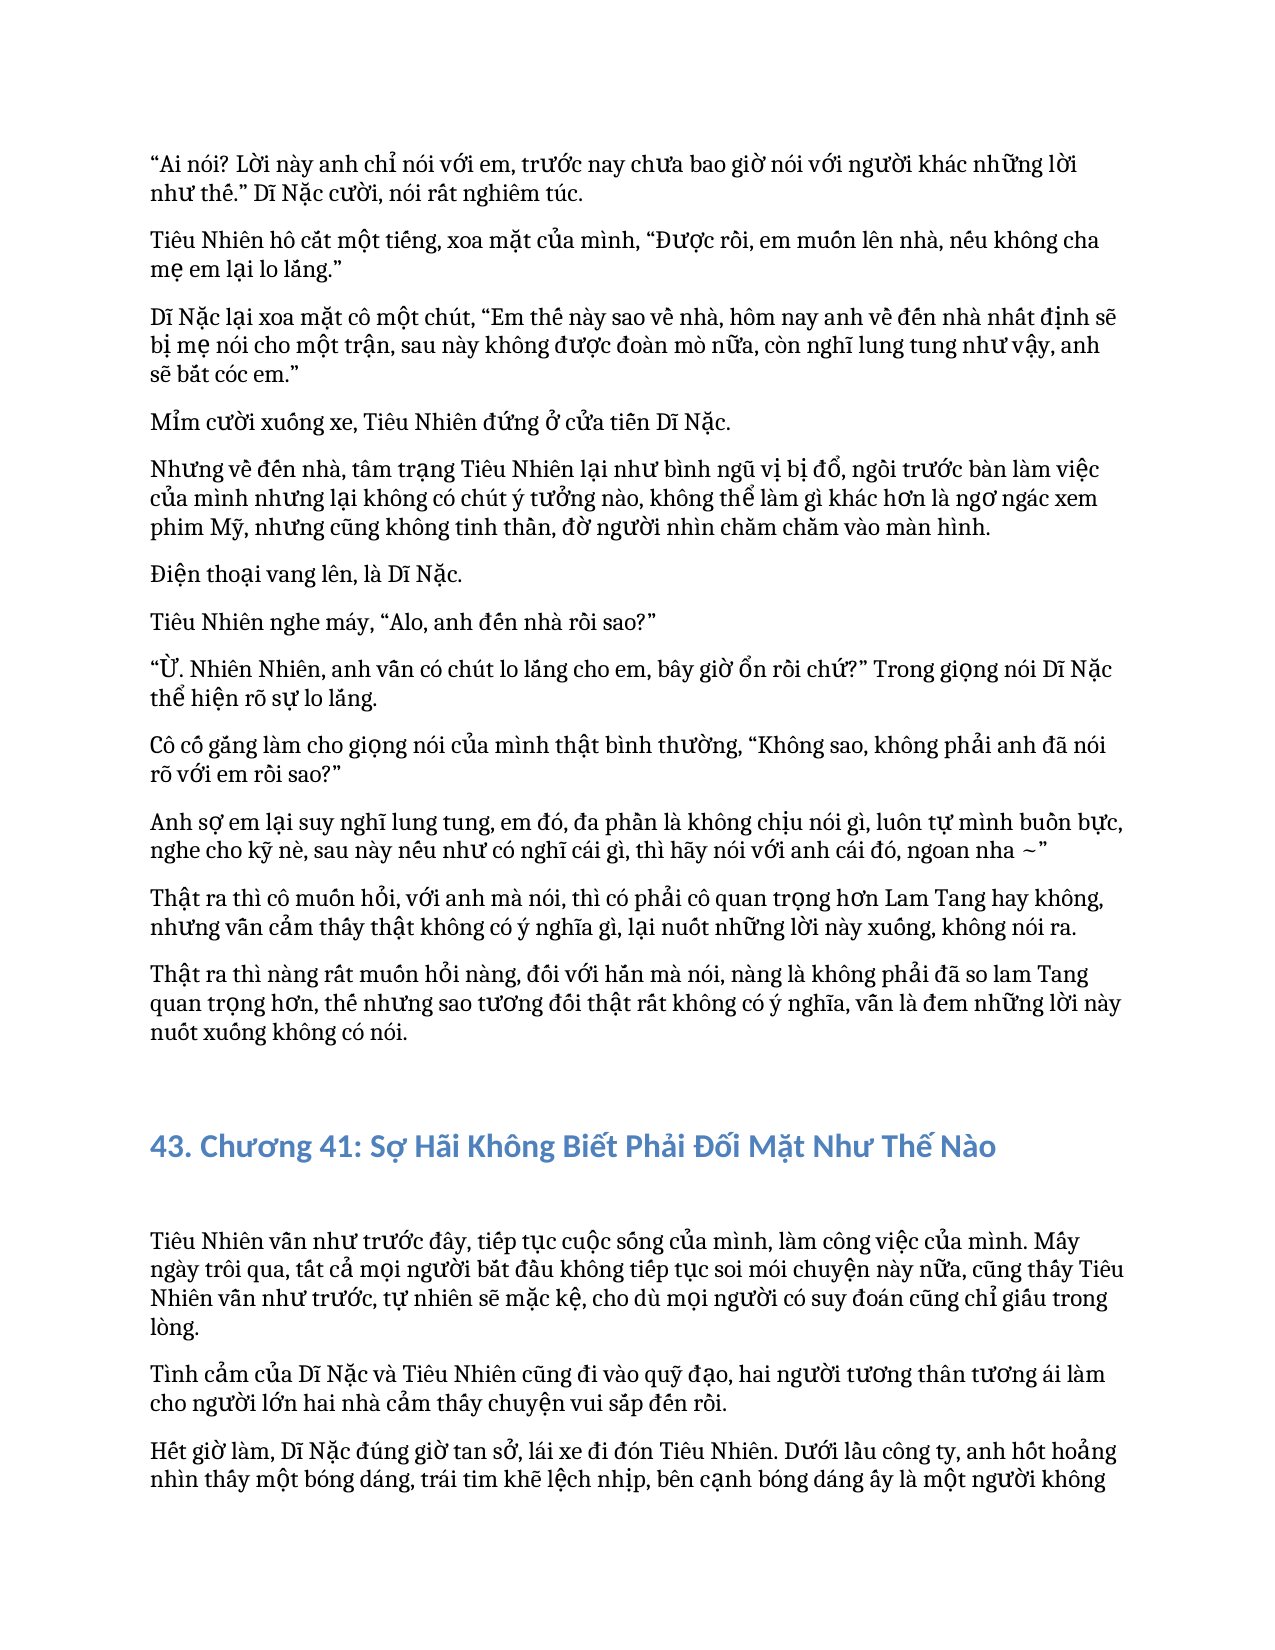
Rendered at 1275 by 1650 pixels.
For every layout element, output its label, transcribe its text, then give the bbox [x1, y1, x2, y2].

text Cô cố gắng làm cho giọng nói của mình thật bình thường, “Không sao, không phải anh đã nói rõ với em rồi sao?” [150, 731, 1125, 789]
text Thật ra thì cô muốn hỏi, với anh mà nói, thì có phải cô quan trọng hơn Lam Tang hay không, nhưng vẫn cảm thấy thật không có ý nghĩa gì, lại nuốt những lời này xuống, không nói ra. [150, 884, 1125, 941]
text Tiêu Nhiên vẫn như trước đây, tiếp tục cuộc sống của mình, làm công việc của mình. Mấy ngày trôi qua, tất cả mọi người bắt đầu không tiếp tục soi mói chuyện này nữa, cũng thấy Tiêu Nhiên vẫn như trước, tự nhiên sẽ mặc kệ, cho dù mọi người có suy đoán cũng chỉ giấu trong lòng. [150, 1169, 1125, 1342]
text “Ừ. Nhiên Nhiên, anh vẫn có chút lo lắng cho em, bây giờ ổn rồi chứ?” Trong giọng nói Dĩ Nặc thể hiện rõ sự lo lắng. [150, 655, 1125, 712]
text Tiêu Nhiên hô cắt một tiếng, xoa mặt của mình, “Được rồi, em muốn lên nhà, nếu không cha mẹ em lại lo lắng.” [150, 226, 1125, 284]
text Anh sợ em lại suy nghĩ lung tung, em đó, đa phần là không chịu nói gì, luôn tự mình buồn bực, nghe cho kỹ nè, sau này nếu như có nghĩ cái gì, thì hãy nói với anh cái đó, ngoan nha ~” [150, 807, 1125, 865]
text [150, 1437, 1125, 1494]
subtitle 43. Chương 41: Sợ Hãi Không Biết Phải Đối Mặt Như Thế Nào [150, 1124, 1125, 1165]
text Tiêu Nhiên nghe máy, “Alo, anh đến nhà rồi sao?” [150, 607, 1125, 636]
text “Ai nói? Lời này anh chỉ nói với em, trước nay chưa bao giờ nói với người khác những lời như thế.” Dĩ Nặc cười, nói rất nghiêm túc. [150, 150, 1125, 207]
text Điện thoại vang lên, là Dĩ Nặc. [150, 560, 1125, 589]
text Tình cảm của Dĩ Nặc và Tiêu Nhiên cũng đi vào quỹ đạo, hai người tương thân tương ái làm cho người lớn hai nhà cảm thấy chuyện vui sắp đến rồi. [150, 1360, 1125, 1418]
text Mỉm cười xuống xe, Tiêu Nhiên đứng ở cửa tiễn Dĩ Nặc. [150, 407, 1125, 436]
text Dĩ Nặc lại xoa mặt cô một chút, “Em thế này sao về nhà, hôm nay anh về đến nhà nhất định sẽ bị mẹ nói cho một trận, sau này không được đoàn mò nữa, còn nghĩ lung tung như vậy, anh sẽ bắt cóc em.” [150, 302, 1125, 389]
text Thật ra thì nàng rất muốn hỏi nàng, đối với hắn mà nói, nàng là không phải đã so lam Tang quan trọng hơn, thế nhưng sao tương đối thật rất không có ý nghĩa, vẫn là đem những lời này nuốt xuống không có nói. [150, 960, 1125, 1104]
text Nhưng về đến nhà, tâm trạng Tiêu Nhiên lại như bình ngũ vị bị đổ, ngồi trước bàn làm việc của mình nhưng lại không có chút ý tưởng nào, không thể làm gì khác hơn là ngơ ngác xem phim Mỹ, nhưng cũng không tinh thần, đờ người nhìn chằm chằm vào màn hình. [150, 455, 1125, 541]
